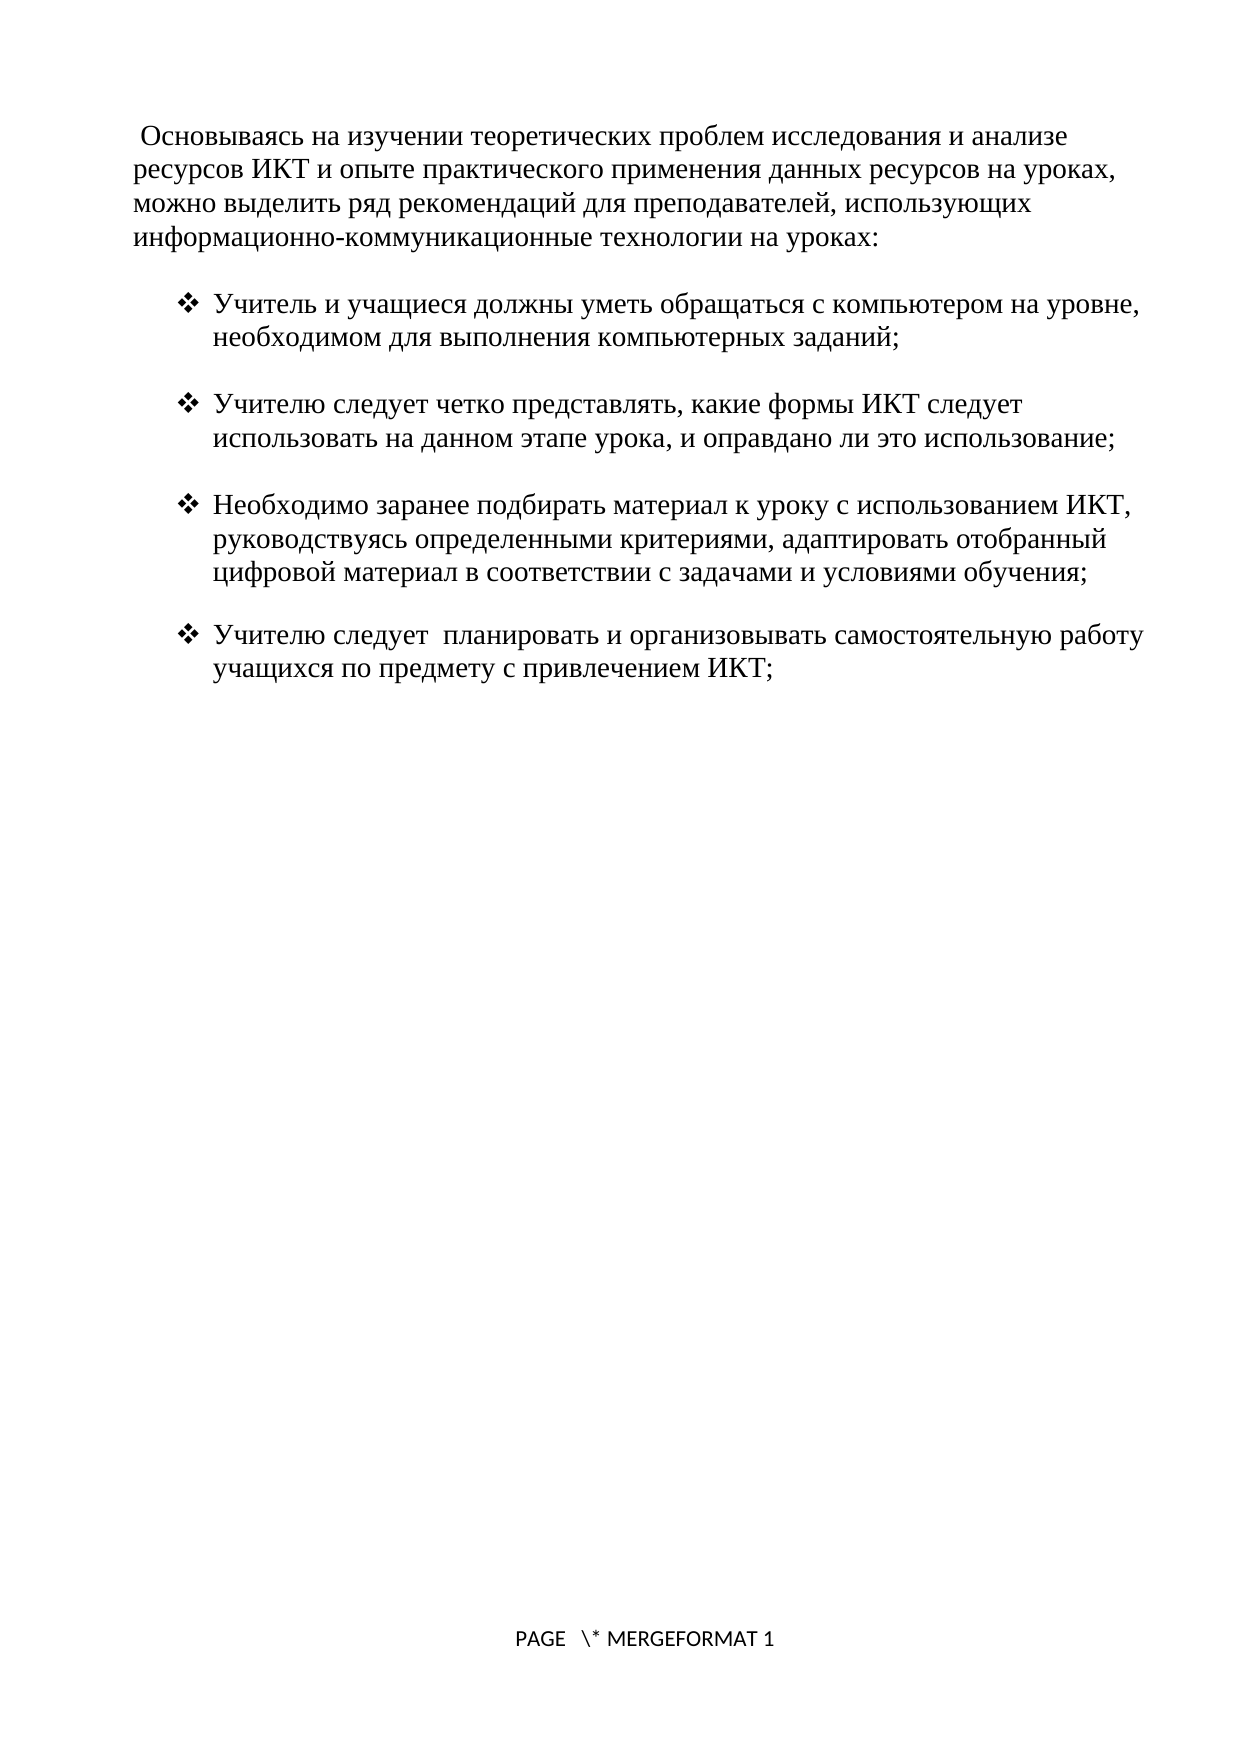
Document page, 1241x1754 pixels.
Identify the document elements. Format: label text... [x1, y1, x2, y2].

text Основываясь на изучении теоретических проблем исследования и анализе ресурсов ИКТ и опыте практического применения данных ресурсов на уроках, можно выделить ряд рекомендаций для преподавателей, использующих информационно-коммуникационные технологии на уроках: [133, 118, 1152, 252]
list Необходимо заранее подбирать материал к уроку с использованием ИКТ, руководствуясь определенными критериями, адаптировать отобранный цифровой материал в соответствии с задачами и условиями обучения; [175, 487, 1152, 588]
list Учителю следует четко представлять, какие формы ИКТ следует использовать на данном этапе урока, и оправдано ли это использование; [175, 387, 1152, 454]
list Учителю следует планировать и организовывать самостоятельную работу учащихся по предмету с привлечением ИКТ; [175, 617, 1152, 684]
list Учитель и учащиеся должны уметь обращаться с компьютером на уровне, необходимом для выполнения компьютерных заданий; [175, 286, 1152, 353]
